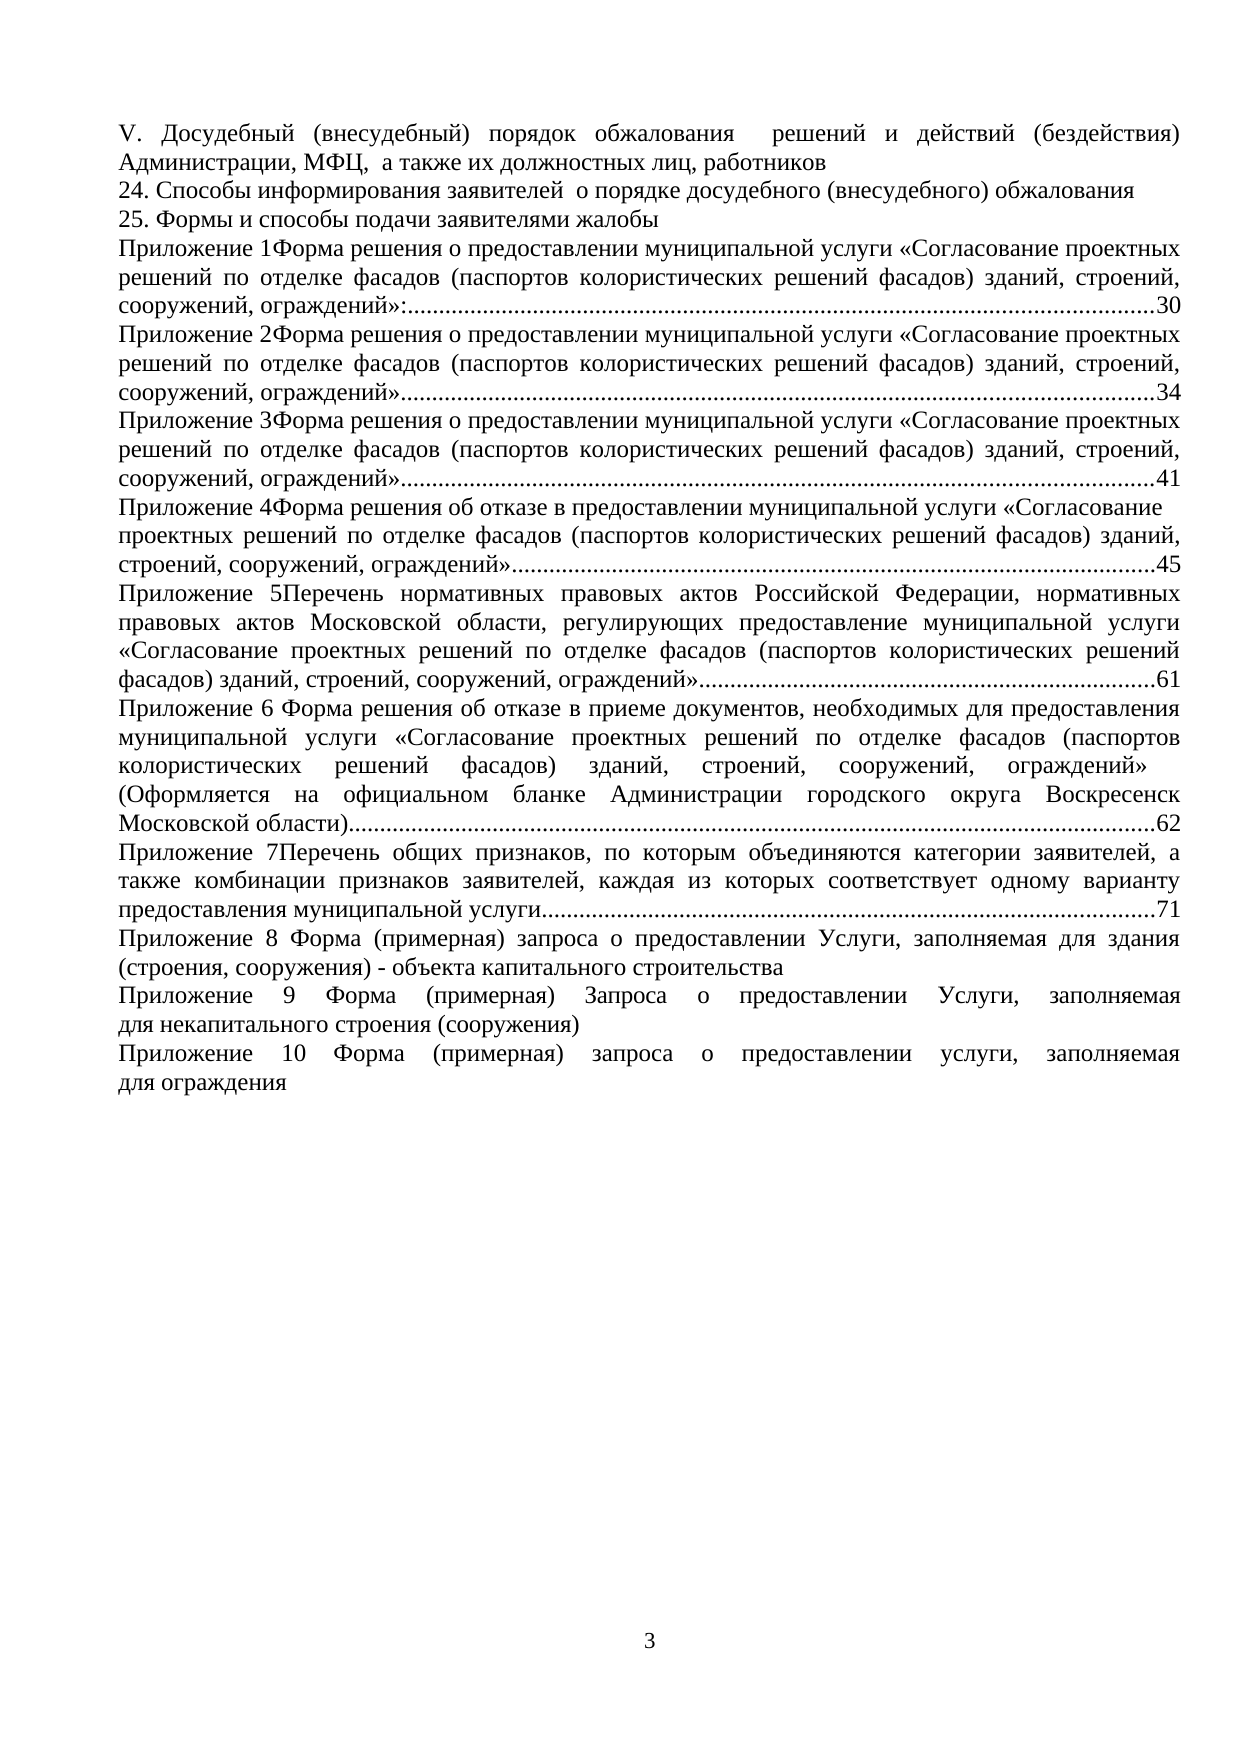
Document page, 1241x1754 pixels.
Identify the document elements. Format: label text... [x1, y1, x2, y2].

text Приложение 9 Форма (примерная) Запроса о предоставлении Услуги, заполняемая для некапитального строения (сооружения) 120 [118, 981, 1181, 1038]
text Приложение 7 Перечень общих признаков, по которым объединяются категории заявителей, а также комбинации признаков заявителей, каждая из которых соответствует одному варианту предоставления муниципальной услуги 71 [118, 837, 1181, 923]
text V. Досудебный (внесудебный) порядок обжалования решений и действий (бездействия) Администрации, МФЦ, а также их должностных лиц, работников 27 [118, 118, 1181, 176]
text Приложение 1 Форма решения о предоставлении муниципальной услуги «Согласование проектных решений по отделке фасадов (паспортов колористических решений фасадов) зданий, строений, сооружений, ограждений»: 30 [118, 233, 1181, 319]
text 25. Формы и способы подачи заявителями жалобы 28 [118, 204, 1181, 233]
text Приложение 5 Перечень нормативных правовых актов Российской Федерации, нормативных правовых актов Московской области, регулирующих предоставление муниципальной услуги «Согласование проектных решений по отделке фасадов (паспортов колористических решений фасадов) зданий, строений, сооружений, ограждений» 61 [118, 578, 1181, 693]
text Приложение 6 Форма решения об отказе в приеме документов, необходимых для предоставления муниципальной услуги «Согласование проектных решений по отделке фасадов (паспортов колористических решений фасадов) зданий, строений, сооружений, ограждений» (Оформляется на официальном бланке Администрации городского округа Воскресенск Московской области) 62 [118, 693, 1181, 837]
text 24. Способы информирования заявителей о порядке досудебного (внесудебного) обжалования 27 [118, 176, 1181, 204]
text Приложение 10 Форма (примерная) запроса о предоставлении услуги, заполняемая для ограждения 156 [118, 1038, 1181, 1096]
text Приложение 2 Форма решения о предоставлении муниципальной услуги «Согласование проектных решений по отделке фасадов (паспортов колористических решений фасадов) зданий, строений, сооружений, ограждений» 34 [118, 319, 1181, 406]
text Приложение 3 Форма решения о предоставлении муниципальной услуги «Согласование проектных решений по отделке фасадов (паспортов колористических решений фасадов) зданий, строений, сооружений, ограждений» 41 [118, 406, 1181, 492]
text Приложение 8 Форма (примерная) запроса о предоставлении Услуги, заполняемая для здания (строения, сооружения) - объекта капитального строительства 76 [118, 923, 1181, 981]
text Приложение 4 Форма решения об отказе в предоставлении муниципальной услуги «Согласование [118, 492, 1181, 521]
text проектных решений по отделке фасадов (паспортов колористических решений фасадов) зданий, строений, сооружений, ограждений» 45 [118, 521, 1181, 578]
